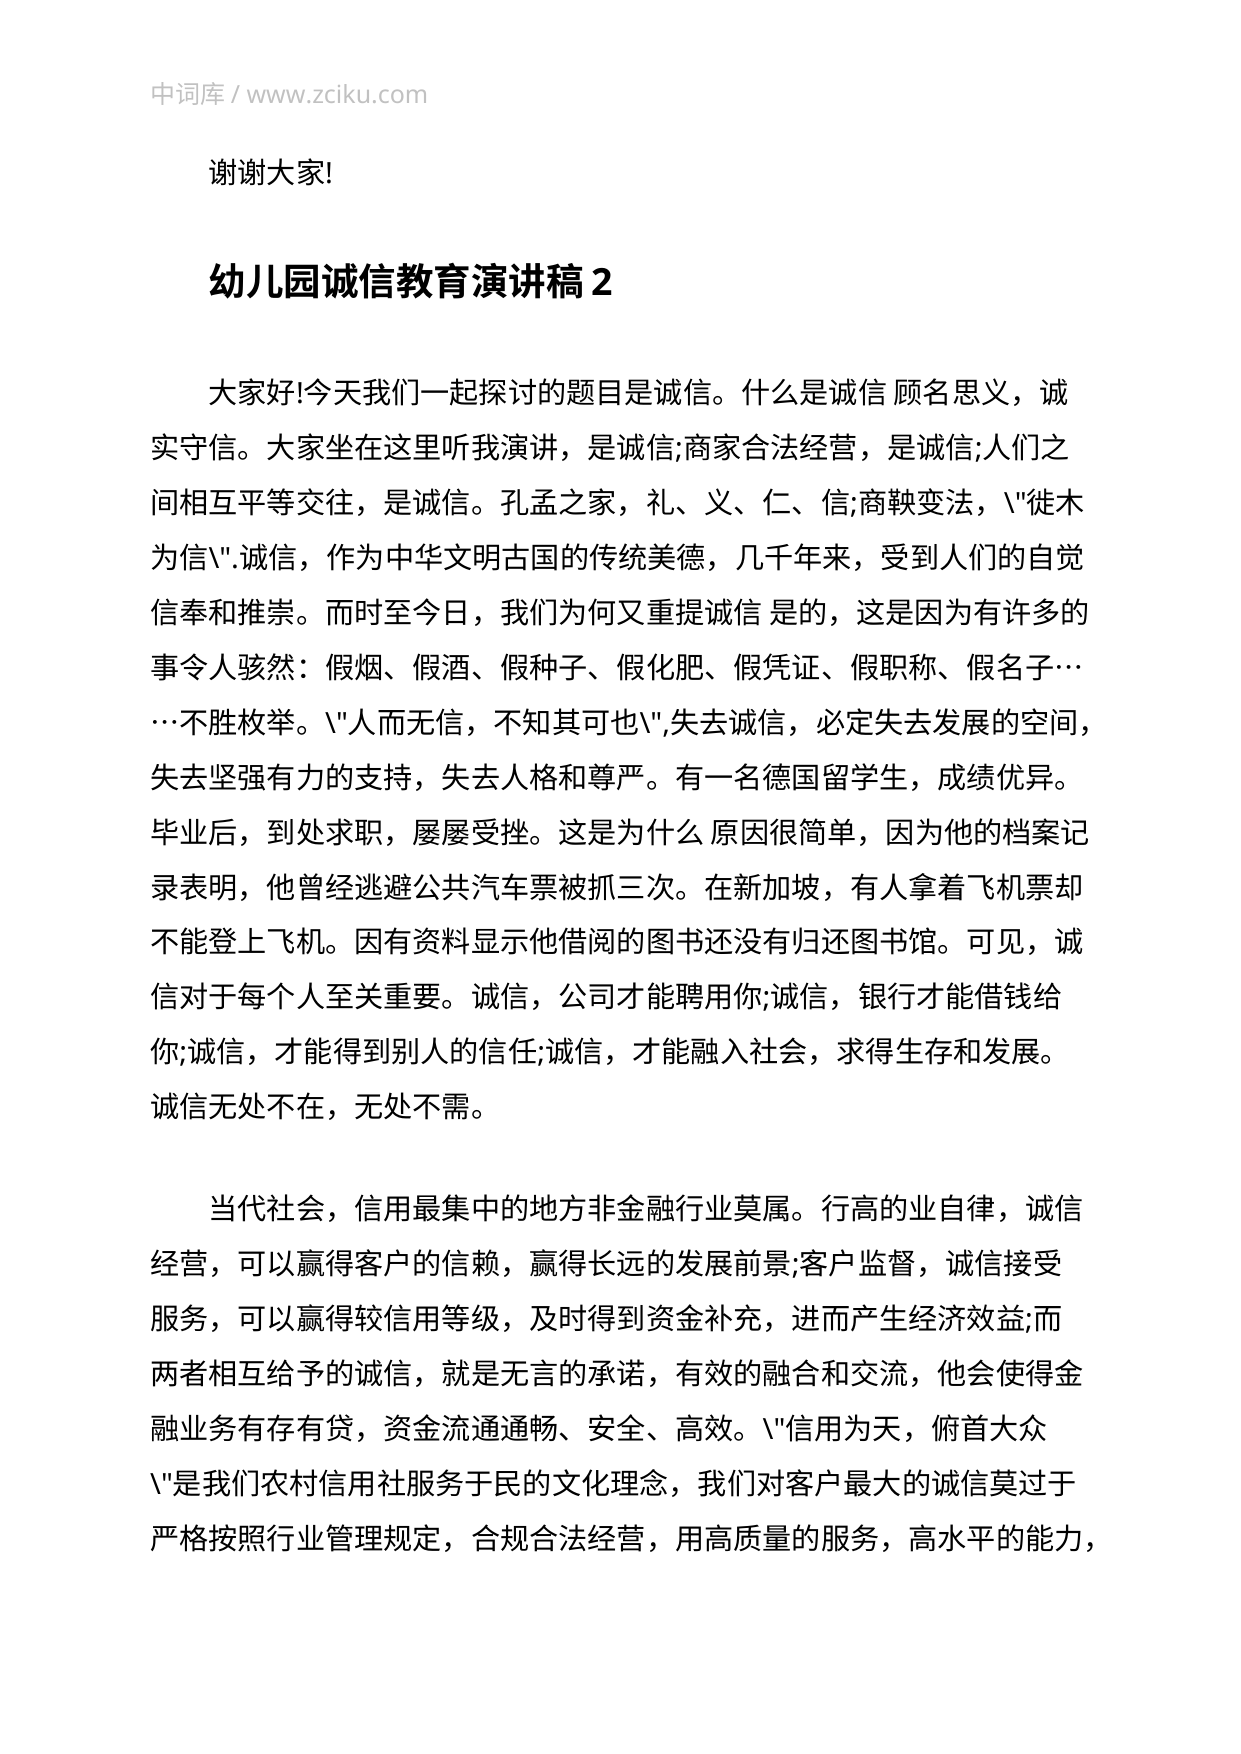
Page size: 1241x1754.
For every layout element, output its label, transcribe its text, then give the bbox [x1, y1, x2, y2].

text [150, 1186, 1090, 1558]
text 大家好!今天我们一起探讨的题目是诚信。什么是诚信 顾名思义，诚实守信。大家坐在这里听我演讲，是诚信;商家合法经营，是诚信;人们之间相互平等交往，是诚信。孔孟之家，礼、义、仁、信;商鞅变法，\"徙木为信\".诚信，作为中华文明古国的传统美德，几千年来，受到人们的自觉信奉和推崇。而时至今日，我们为何又重提诚信 是的，这是因为有许多的事令人骇然：假烟、假酒、假种子、假化肥、假凭证、假职称、假名子……不胜枚举。\"人而无信，不知其可也\",失去诚信，必定失去发展的空间，失去坚强有力的支持，失去人格和尊严。有一名德国留学生，成绩优异。毕业后，到处求职，屡屡受挫。这是为什么 原因很简单，因为他的档案记录表明，他曾经逃避公共汽车票被抓三次。在新加坡，有人拿着飞机票却不能登上飞机。因有资料显示他借阅的图书还没有归还图书馆。可见，诚信对于每个人至关重要。诚信，公司才能聘用你;诚信，银行才能借钱给你;诚信，才能得到别人的信任;诚信，才能融入社会，求得生存和发展。诚信无处不在，无处不需。 [150, 369, 1090, 1126]
text 谢谢大家! [150, 150, 1090, 192]
text 幼儿园诚信教育演讲稿2 [150, 252, 1090, 306]
